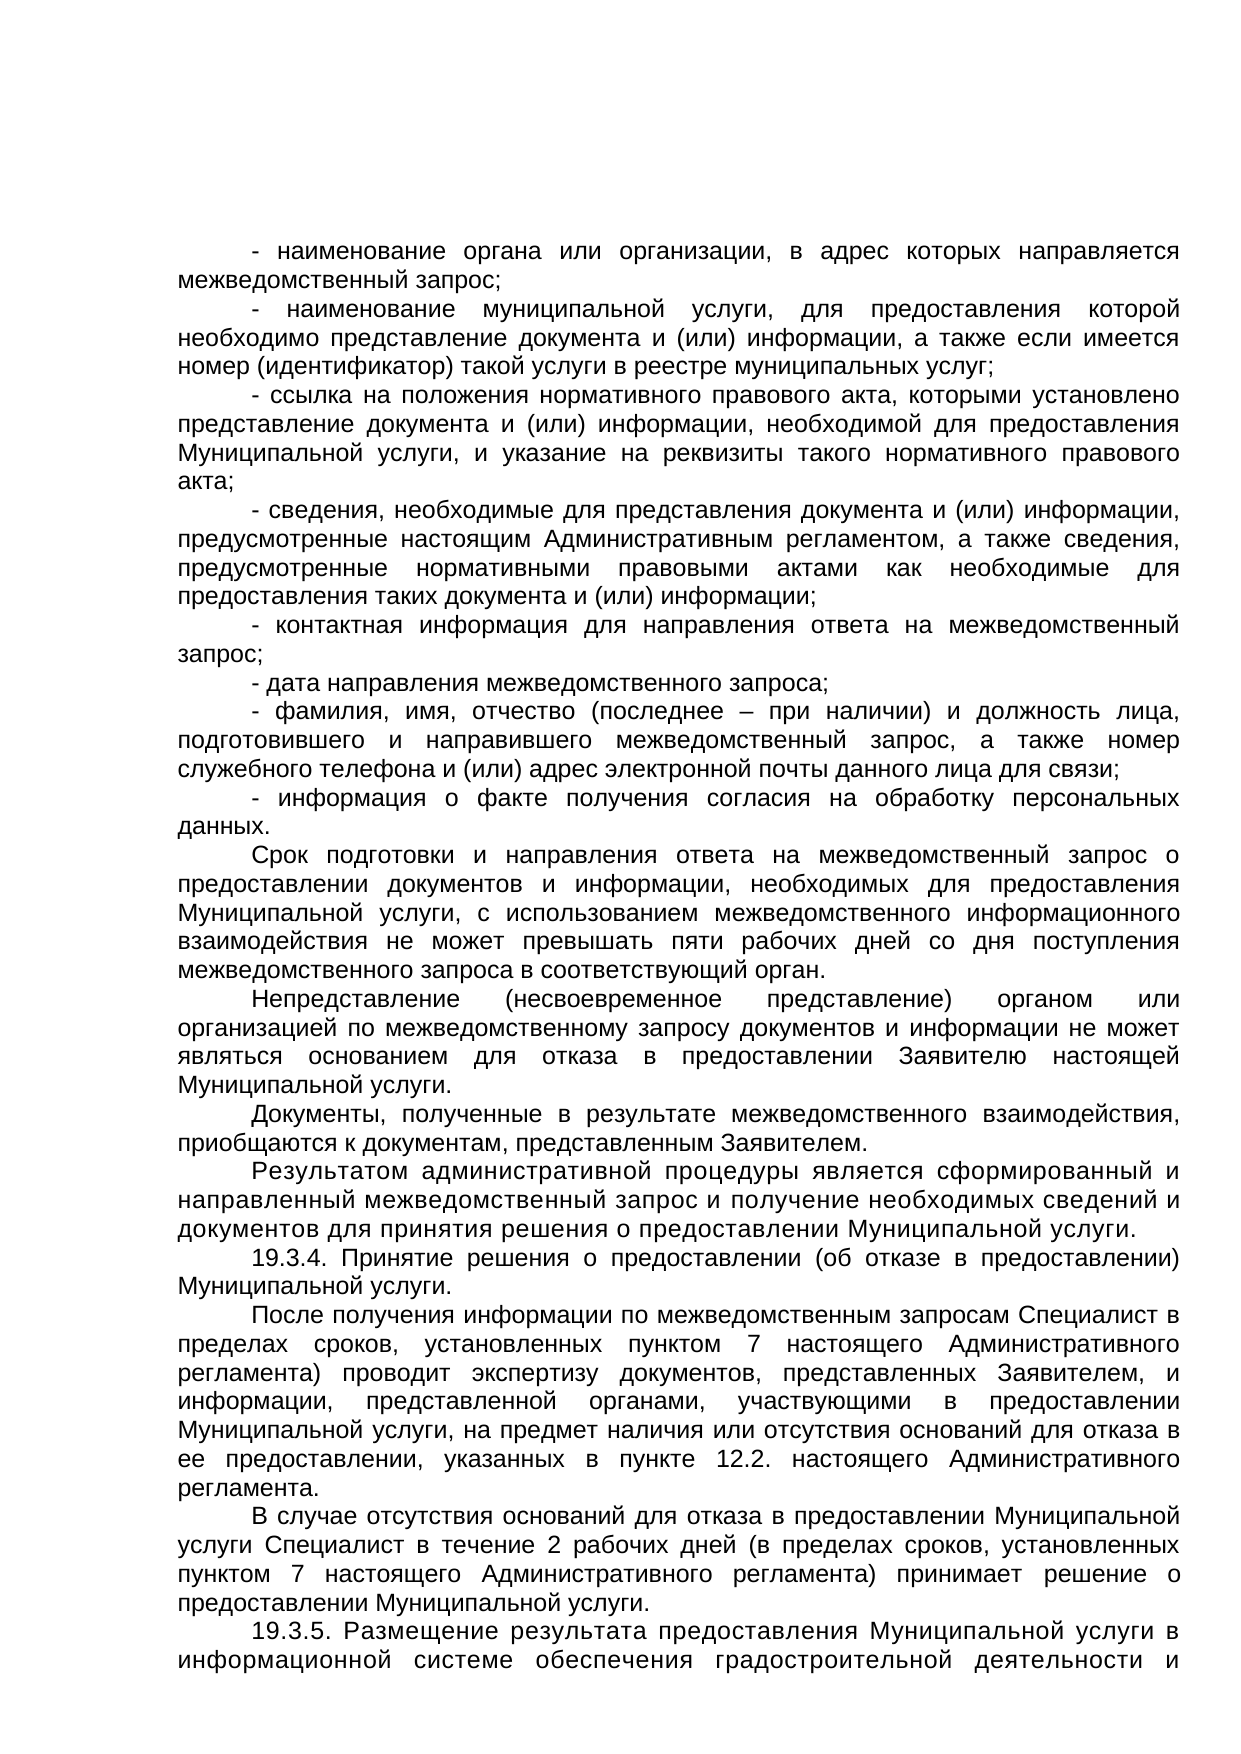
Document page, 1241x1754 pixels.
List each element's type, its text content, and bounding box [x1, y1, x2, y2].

text - наименование муниципальной услуги, для предоставления которой необходимо представление документа и (или) информации, а также если имеется номер (идентификатор) такой услуги в реестре муниципальных услуг; [177, 294, 1181, 380]
text - ссылка на положения нормативного правового акта, которыми установлено представление документа и (или) информации, необходимой для предоставления Муниципальной услуги, и указание на реквизиты такого нормативного правового акта; [177, 380, 1181, 495]
text Непредставление (несвоевременное представление) органом или организацией по межведомственному запросу документов и информации не может являться основанием для отказа в предоставлении Заявителю настоящей Муниципальной услуги. [177, 984, 1181, 1099]
text Документы, полученные в результате межведомственного взаимодействия, приобщаются к документам, представленным Заявителем. [177, 1099, 1181, 1156]
text - фамилия, имя, отчество (последнее – при наличии) и должность лица, подготовившего и направившего межведомственный запрос, а также номер служебного телефона и (или) адрес электронной почты данного лица для связи; [177, 696, 1181, 782]
text В случае отсутствия оснований для отказа в предоставлении Муниципальной услуги Специалист в течение 2 рабочих дней (в пределах сроков, установленных пунктом 7 настоящего Административного регламента) принимает решение о предоставлении Муниципальной услуги. [177, 1501, 1181, 1616]
text - информация о факте получения согласия на обработку персональных данных. [177, 782, 1181, 840]
text - сведения, необходимые для представления документа и (или) информации, предусмотренные настоящим Административным регламентом, а также сведения, предусмотренные нормативными правовыми актами как необходимые для предоставления таких документа и (или) информации; [177, 495, 1181, 610]
list 19.3.4. Принятие решения о предоставлении (об отказе в предоставлении) Муниципальной услуги. [177, 1242, 1181, 1300]
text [177, 1616, 1181, 1674]
text Срок подготовки и направления ответа на межведомственный запрос о предоставлении документов и информации, необходимых для предоставления Муниципальной услуги, с использованием межведомственного информационного взаимодействия не может превышать пяти рабочих дней со дня поступления межведомственного запроса в соответствующий орган. [177, 840, 1181, 984]
text - дата направления межведомственного запроса; [177, 667, 1181, 696]
text - контактная информация для направления ответа на межведомственный запрос; [177, 610, 1181, 667]
text После получения информации по межведомственным запросам Специалист в пределах сроков, установленных пунктом 7 настоящего Административного регламента) проводит экспертизу документов, представленных Заявителем, и информации, представленной органами, участвующими в предоставлении Муниципальной услуги, на предмет наличия или отсутствия оснований для отказа в ее предоставлении, указанных в пункте 12.2. настоящего Административного регламента. [177, 1300, 1181, 1501]
text Результатом административной процедуры является сформированный и направленный межведомственный запрос и получение необходимых сведений и документов для принятия решения о предоставлении Муниципальной услуги. [177, 1156, 1181, 1242]
text - наименование органа или организации, в адрес которых направляется межведомственный запрос; [177, 236, 1181, 294]
